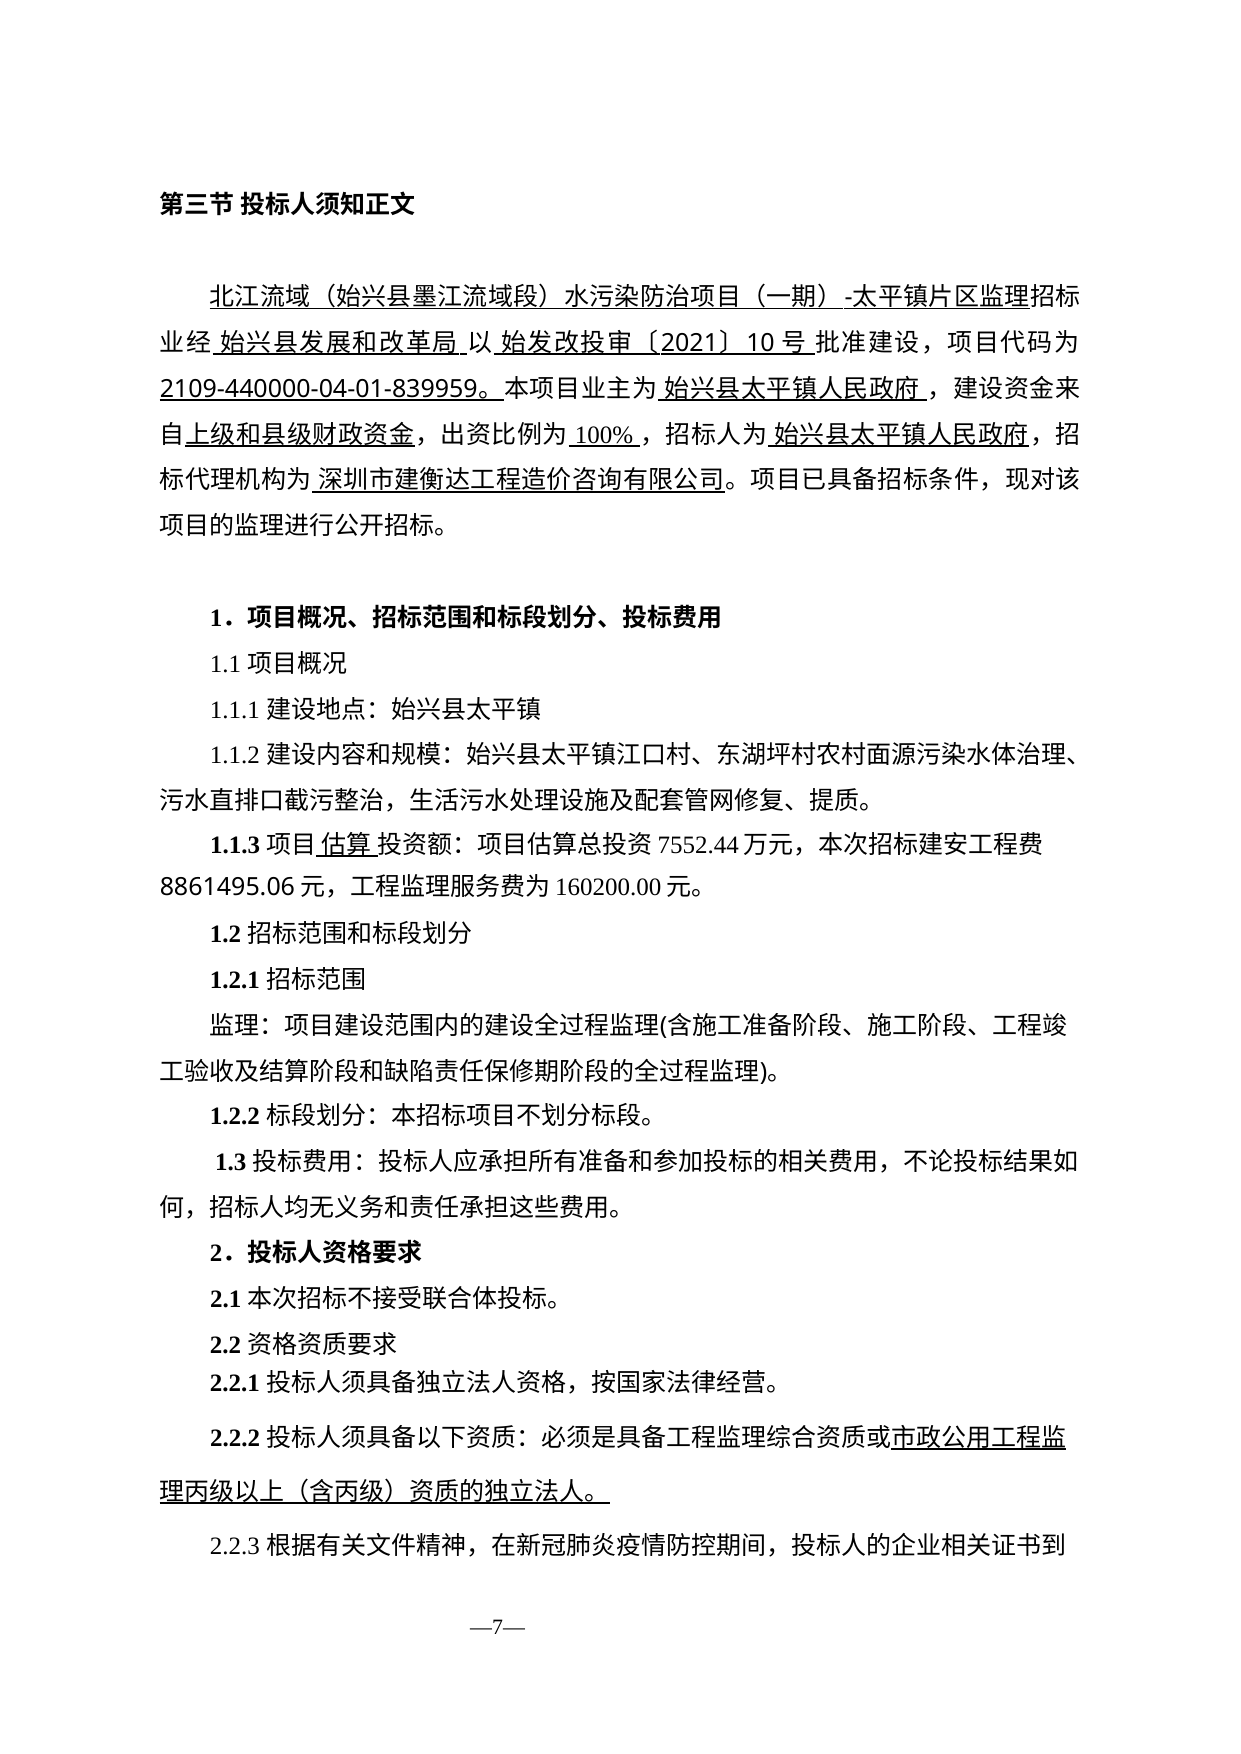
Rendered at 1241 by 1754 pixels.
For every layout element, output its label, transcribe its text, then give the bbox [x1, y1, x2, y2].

text 1.3 投标费用：投标人应承担所有准备和参加投标的相关费用，不论投标结果如何，招标人均无义务和责任承担这些费用。 [159, 1133, 1081, 1225]
text 1．项目概况、招标范围和标段划分、投标费用 [159, 590, 1081, 636]
text 1.1 项目概况 [159, 636, 1081, 681]
text 监理：项目建设范围内的建设全过程监理(含施工准备阶段、施工阶段、工程竣工验收及结算阶段和缺陷责任保修期阶段的全过程监理)。 [159, 996, 1081, 1088]
text 1.1.1 建设地点：始兴县太平镇 [159, 681, 1081, 727]
text 1.1.3 项目 估算 投资额：项目估算总投资7552.44万元，本次招标建安工程费8861495.06元，工程监理服务费为160200.00元。 [159, 819, 1081, 904]
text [159, 1526, 1081, 1562]
text 1.2.1 招标范围 [159, 950, 1081, 996]
subtitle 第三节 投标人须知正文 [159, 177, 1081, 223]
text 1.2.2 标段划分：本招标项目不划分标段。 [159, 1088, 1081, 1133]
text 1.1.2 建设内容和规模：始兴县太平镇江口村、东湖坪村农村面源污染水体治理、污水直排口截污整治，生活污水处理设施及配套管网修复、提质。 [159, 727, 1081, 819]
text 2.2.1 投标人须具备独立法人资格，按国家法律经营。 [159, 1363, 1081, 1399]
text 2.1 本次招标不接受联合体投标。 [159, 1271, 1081, 1317]
text 2.2.2 投标人须具备以下资质：必须是具备工程监理综合资质或市政公用工程监理丙级以上（含丙级）资质的独立法人。 [159, 1417, 1081, 1508]
subtitle 2．投标人资格要求 [159, 1225, 1081, 1271]
text 北江流域（始兴县墨江流域段）水污染防治项目（一期）-太平镇片区监理招标业经 始兴县发展和改革局 以 始发改投审〔2021〕10号 批准建设，项目代码为2109-440000-04-01-839959。本项目业主为 始兴县太平镇人民政府 ，建设资金来自上级和县级财政资金，出资比例为 100% ，招标人为 始兴县太平镇人民政府，招标代理机构为 深圳市建衡达工程造价咨询有限公司。项目已具备招标条件，现对该项目的监理进行公开招标。 [159, 269, 1081, 544]
text 1.2 招标范围和标段划分 [159, 904, 1081, 950]
text 2.2 资格资质要求 [159, 1317, 1081, 1363]
